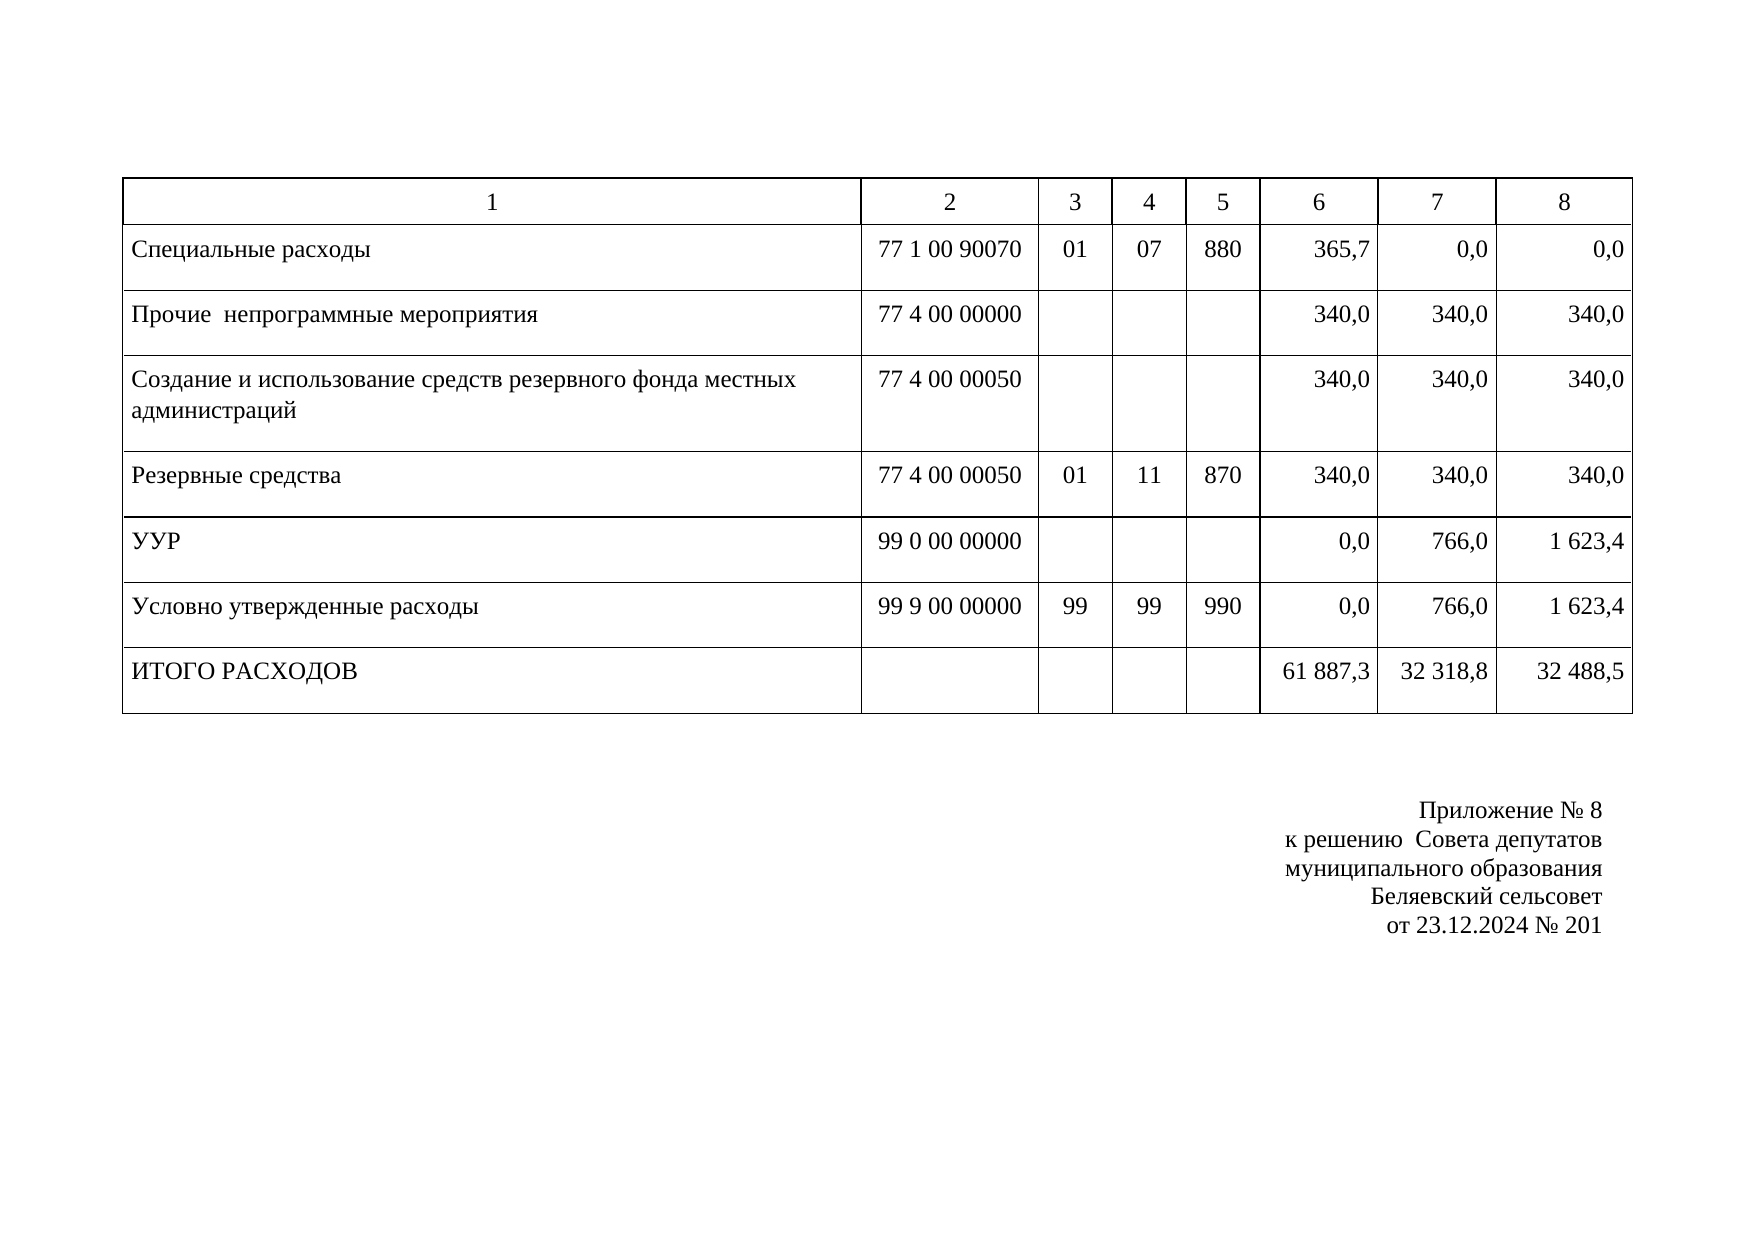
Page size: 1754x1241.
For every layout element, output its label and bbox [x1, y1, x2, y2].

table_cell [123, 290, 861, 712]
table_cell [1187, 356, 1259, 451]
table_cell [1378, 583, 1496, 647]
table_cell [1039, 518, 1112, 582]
table_header [1187, 179, 1259, 224]
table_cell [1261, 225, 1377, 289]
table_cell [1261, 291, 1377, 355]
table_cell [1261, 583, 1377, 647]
table_header [1039, 179, 1111, 224]
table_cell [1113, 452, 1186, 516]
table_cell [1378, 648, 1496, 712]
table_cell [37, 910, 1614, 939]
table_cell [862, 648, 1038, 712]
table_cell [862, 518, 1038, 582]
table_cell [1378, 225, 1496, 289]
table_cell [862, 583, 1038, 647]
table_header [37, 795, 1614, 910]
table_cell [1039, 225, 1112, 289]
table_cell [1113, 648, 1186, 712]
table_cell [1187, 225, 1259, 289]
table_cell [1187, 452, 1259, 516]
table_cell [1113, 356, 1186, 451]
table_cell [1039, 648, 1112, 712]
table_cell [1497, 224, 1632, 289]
table_header [124, 179, 860, 224]
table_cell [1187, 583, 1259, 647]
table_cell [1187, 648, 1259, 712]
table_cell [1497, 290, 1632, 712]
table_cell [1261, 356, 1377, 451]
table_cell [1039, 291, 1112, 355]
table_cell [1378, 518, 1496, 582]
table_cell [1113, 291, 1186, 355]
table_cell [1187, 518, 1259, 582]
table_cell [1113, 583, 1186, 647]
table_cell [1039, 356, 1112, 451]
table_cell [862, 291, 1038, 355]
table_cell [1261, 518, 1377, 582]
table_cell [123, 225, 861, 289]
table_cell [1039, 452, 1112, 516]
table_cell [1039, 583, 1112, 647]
table_header [1113, 179, 1185, 224]
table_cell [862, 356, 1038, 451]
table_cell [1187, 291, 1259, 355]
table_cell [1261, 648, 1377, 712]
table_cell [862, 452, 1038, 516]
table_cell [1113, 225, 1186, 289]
table_header [1379, 179, 1495, 224]
table_header [1497, 179, 1632, 224]
table_header [862, 179, 1038, 224]
table_header [1261, 179, 1377, 224]
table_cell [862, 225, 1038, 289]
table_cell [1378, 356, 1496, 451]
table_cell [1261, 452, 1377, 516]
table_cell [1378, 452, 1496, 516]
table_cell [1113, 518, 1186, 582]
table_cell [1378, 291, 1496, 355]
